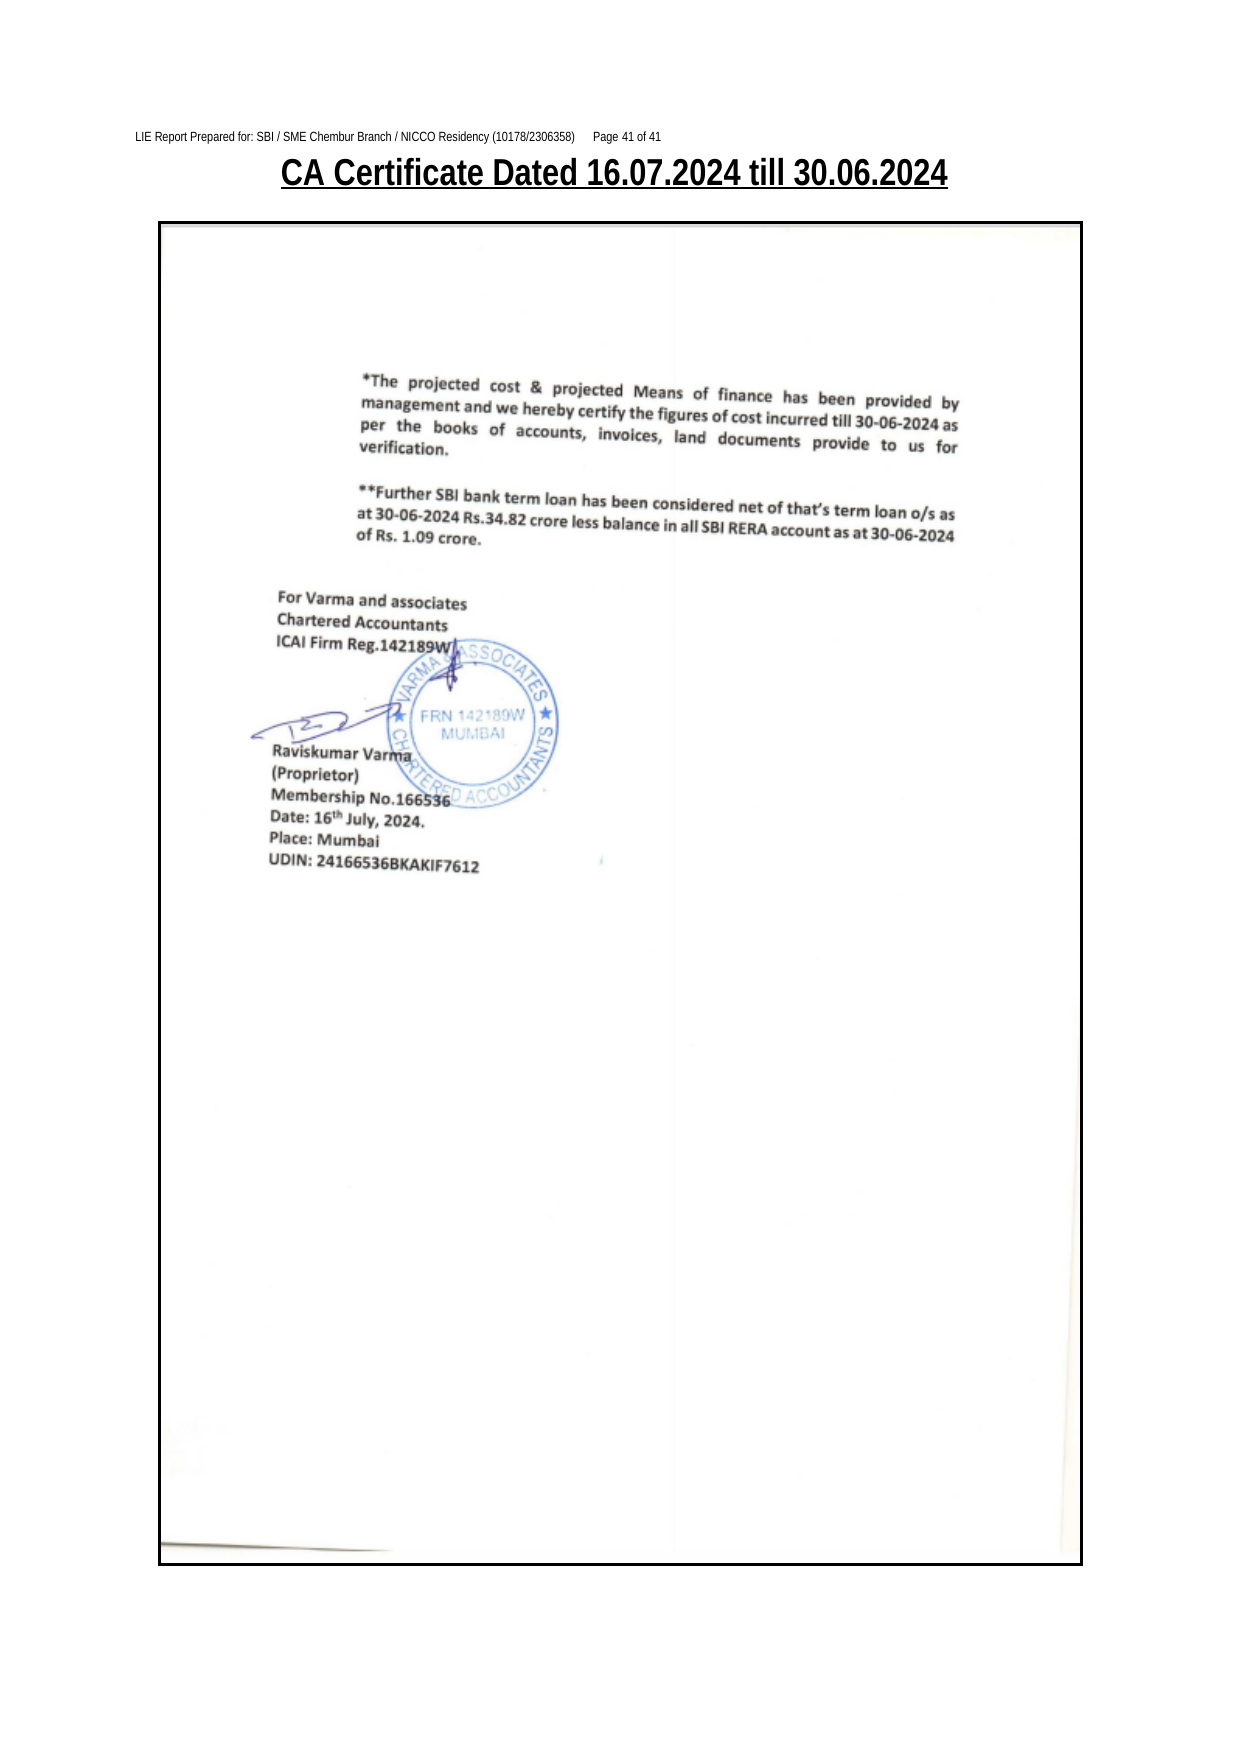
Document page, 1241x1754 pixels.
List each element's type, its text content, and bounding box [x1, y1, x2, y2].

text CA Certificate Dated 16.07.2024 till 30.06.2024 [120, 150, 1107, 193]
picture [161, 224, 1080, 1563]
